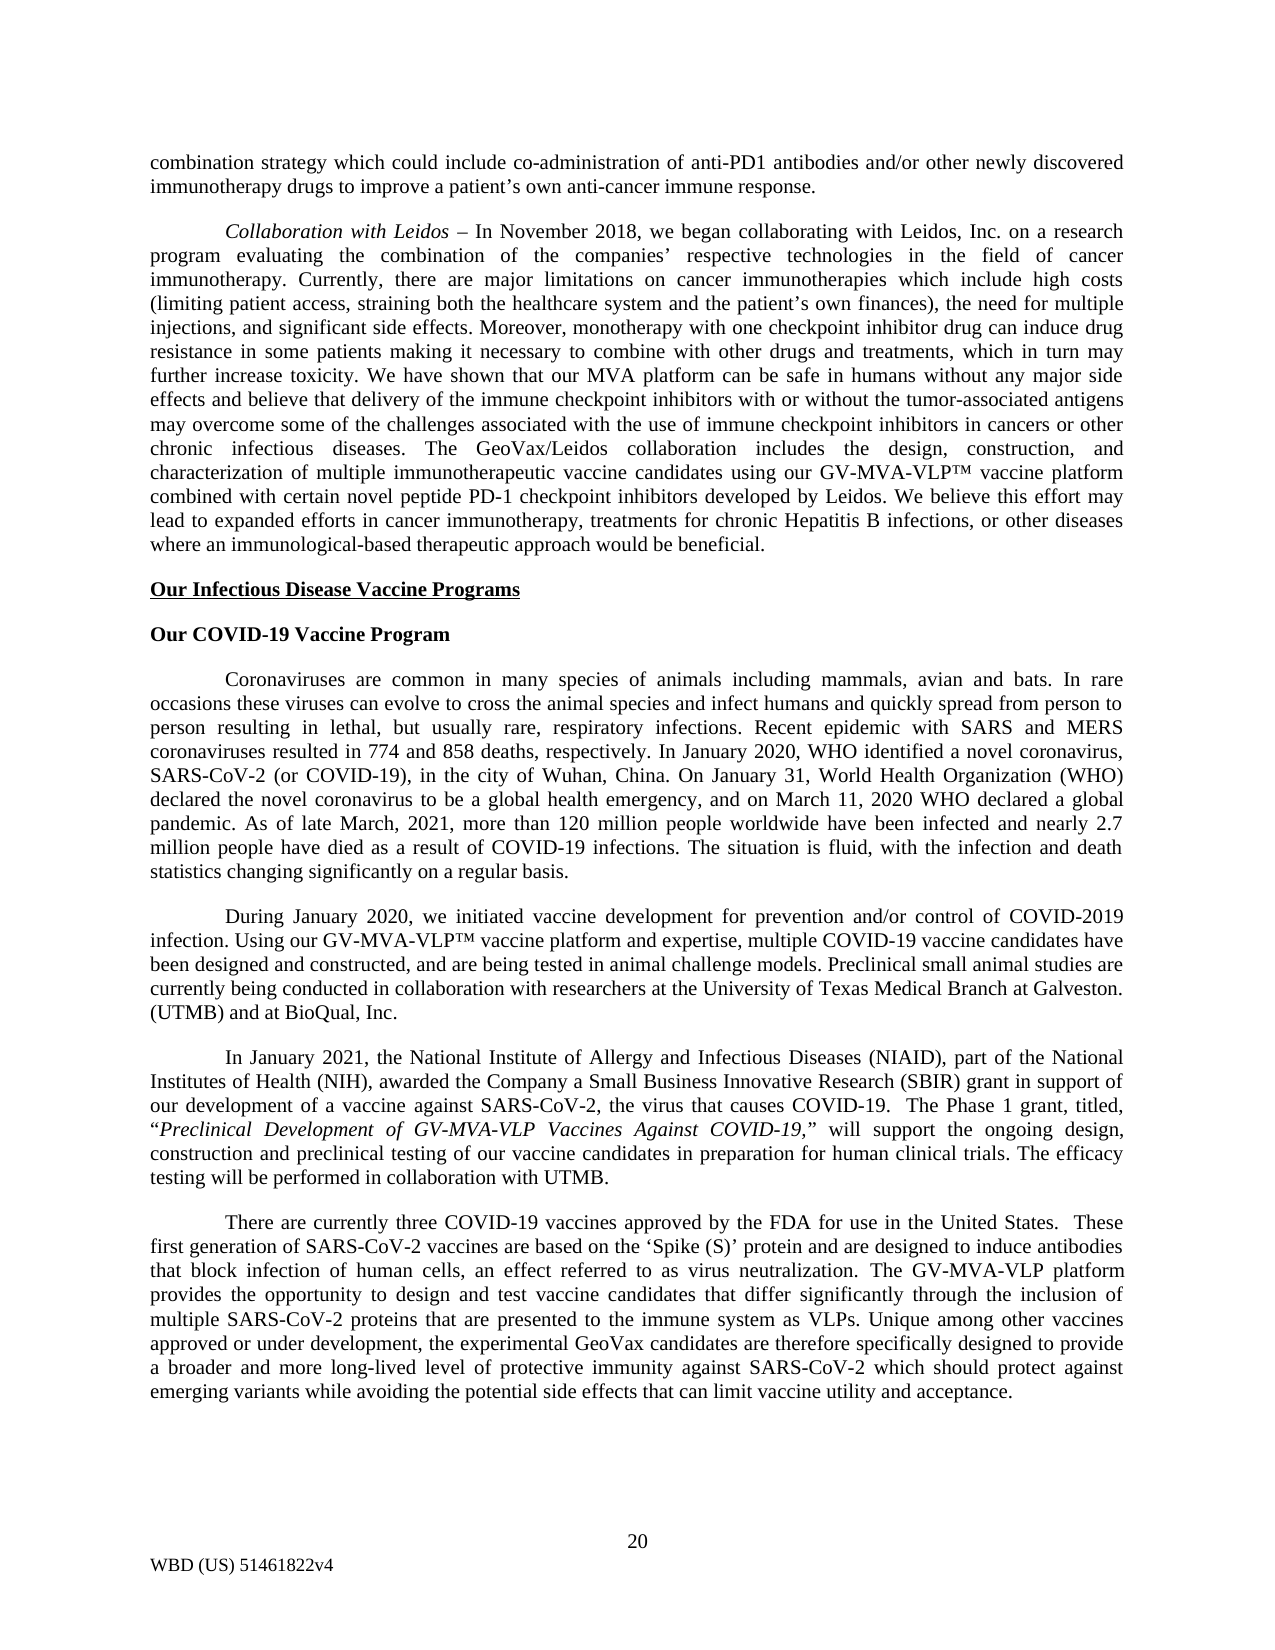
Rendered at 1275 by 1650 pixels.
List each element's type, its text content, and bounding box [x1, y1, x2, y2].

text In January 2021, the National Institute of Allergy and Infectious Diseases (NIAID), part of the National Institutes of Health (NIH), awarded the Company a Small Business Innovative Research (SBIR) grant in support of our development of a vaccine against SARS-CoV-2, the virus that causes COVID-19. The Phase 1 grant, titled, “Preclinical Development of GV-MVA-VLP Vaccines Against COVID-19,” will support the ongoing design, construction and preclinical testing of our vaccine candidates in preparation for human clinical trials. The efficacy testing will be performed in collaboration with UTMB. [150, 1045, 1125, 1189]
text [150, 150, 1125, 198]
text During January 2020, we initiated vaccine development for prevention and/or control of COVID-2019 infection. Using our GV-MVA-VLP™ vaccine platform and expertise, multiple COVID-19 vaccine candidates have been designed and constructed, and are being tested in animal challenge models. Preclinical small animal studies are currently being conducted in collaboration with researchers at the University of Texas Medical Branch at Galveston. (UTMB) and at BioQual, Inc. [150, 904, 1125, 1024]
text Our COVID-19 Vaccine Program [150, 622, 1125, 646]
text Collaboration with Leidos – In November 2018, we began collaborating with Leidos, Inc. on a research program evaluating the combination of the companies’ respective technologies in the field of cancer immunotherapy. Currently, there are major limitations on cancer immunotherapies which include high costs (limiting patient access, straining both the healthcare system and the patient’s own finances), the need for multiple injections, and significant side effects. Moreover, monotherapy with one checkpoint inhibitor drug can induce drug resistance in some patients making it necessary to combine with other drugs and treatments, which in turn may further increase toxicity. We have shown that our MVA platform can be safe in humans without any major side effects and believe that delivery of the immune checkpoint inhibitors with or without the tumor-associated antigens may overcome some of the challenges associated with the use of immune checkpoint inhibitors in cancers or other chronic infectious diseases. The GeoVax/Leidos collaboration includes the design, construction, and characterization of multiple immunotherapeutic vaccine candidates using our GV-MVA-VLP™ vaccine platform combined with certain novel peptide PD-1 checkpoint inhibitors developed by Leidos. We believe this effort may lead to expanded efforts in cancer immunotherapy, treatments for chronic Hepatitis B infections, or other diseases where an immunological-based therapeutic approach would be beneficial. [150, 219, 1125, 556]
text Our Infectious Disease Vaccine Programs [150, 577, 1125, 601]
text There are currently three COVID-19 vaccines approved by the FDA for use in the United States. These first generation of SARS-CoV-2 vaccines are based on the ‘Spike (S)’ protein and are designed to induce antibodies that block infection of human cells, an effect referred to as virus neutralization. The GV-MVA-VLP platform provides the opportunity to design and test vaccine candidates that differ significantly through the inclusion of multiple SARS-CoV-2 proteins that are presented to the immune system as VLPs. Unique among other vaccines approved or under development, the experimental GeoVax candidates are therefore specifically designed to provide a broader and more long-lived level of protective immunity against SARS-CoV-2 which should protect against emerging variants while avoiding the potential side effects that can limit vaccine utility and acceptance. [150, 1210, 1125, 1403]
text Coronaviruses are common in many species of animals including mammals, avian and bats. In rare occasions these viruses can evolve to cross the animal species and infect humans and quickly spread from person to person resulting in lethal, but usually rare, respiratory infections. Recent epidemic with SARS and MERS coronaviruses resulted in 774 and 858 deaths, respectively. In January 2020, WHO identified a novel coronavirus, SARS-CoV-2 (or COVID-19), in the city of Wuhan, China. On January 31, World Health Organization (WHO) declared the novel coronavirus to be a global health emergency, and on March 11, 2020 WHO declared a global pandemic. As of late March, 2021, more than 120 million people worldwide have been infected and nearly 2.7 million people have died as a result of COVID-19 infections. The situation is fluid, with the infection and death statistics changing significantly on a regular basis. [150, 666, 1125, 883]
